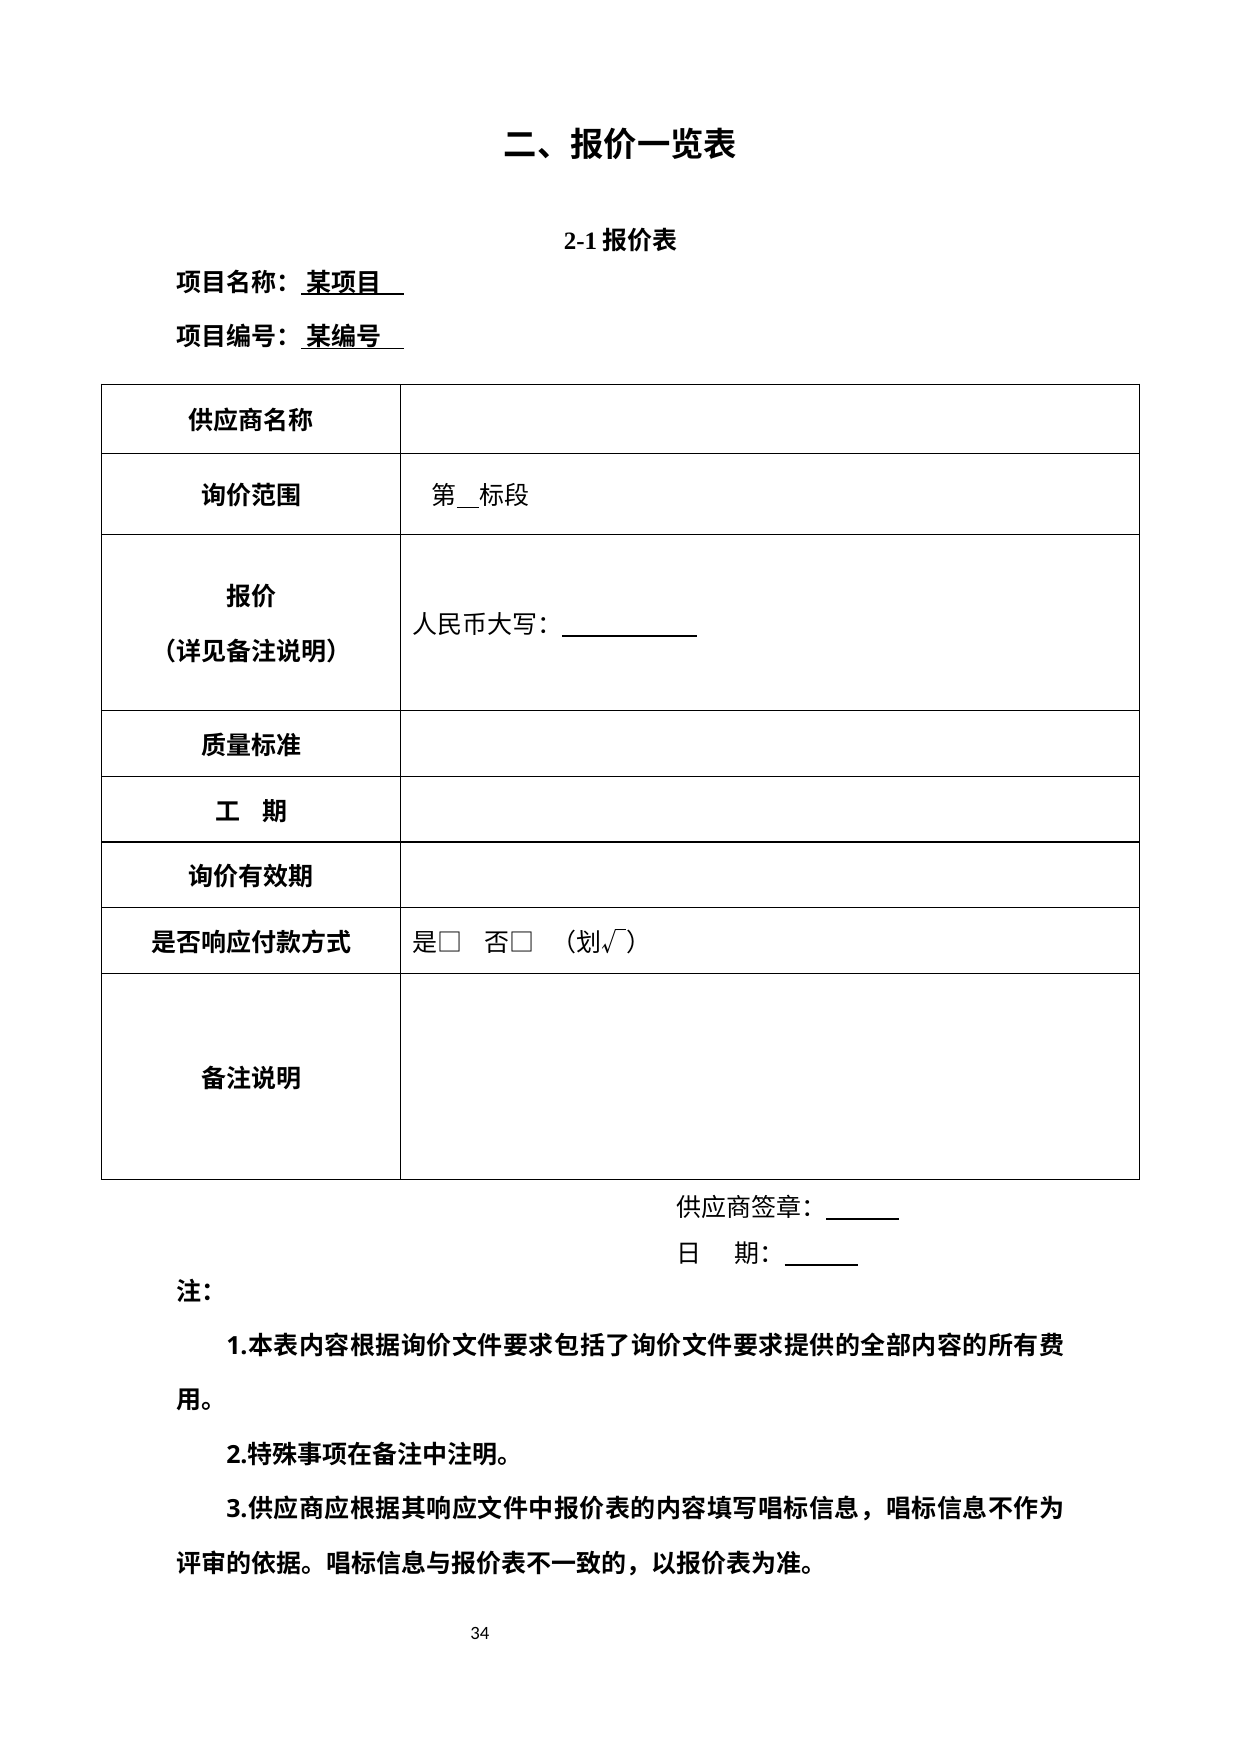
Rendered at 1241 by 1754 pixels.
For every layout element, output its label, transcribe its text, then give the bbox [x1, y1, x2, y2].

table_cell 询价范围 [102, 454, 400, 534]
table_cell 人民币大写： [401, 535, 1139, 710]
table_cell 报价 （详见备注说明） [102, 535, 400, 710]
table_cell [401, 843, 1139, 907]
table_header [401, 385, 1139, 453]
text 二、报价一览表 [176, 117, 1065, 166]
text 2.特殊事项在备注中注明。 [176, 1434, 1065, 1471]
text 1.本表内容根据询价文件要求包括了询价文件要求提供的全部内容的所有费用。 [176, 1326, 1065, 1416]
table_cell 备注说明 [102, 974, 400, 1178]
table_cell [401, 711, 1139, 776]
table_cell 是□ 否□ （划√） [401, 908, 1139, 973]
table_cell [401, 974, 1139, 1178]
table_cell 第 标段 [401, 454, 1139, 534]
text 项目编号： 某编号 [176, 317, 1065, 353]
table_cell 工 期 [102, 777, 400, 841]
table_cell [401, 777, 1139, 841]
text 3.供应商应根据其响应文件中报价表的内容填写唱标信息，唱标信息不作为评审的依据。唱标信息与报价表不一致的，以报价表为准。 [176, 1489, 1065, 1579]
text 项目名称： 某项目 [176, 262, 1065, 298]
table_cell 质量标准 [102, 711, 400, 776]
table_cell 询价有效期 [102, 843, 400, 907]
text 供应商签章： [176, 1180, 1065, 1225]
text 日 期： [176, 1225, 1065, 1271]
text 2-1报价表 [176, 200, 1065, 262]
text 注： [176, 1271, 1065, 1307]
table_cell 是否响应付款方式 [102, 908, 400, 973]
table_header 供应商名称 [102, 385, 400, 453]
